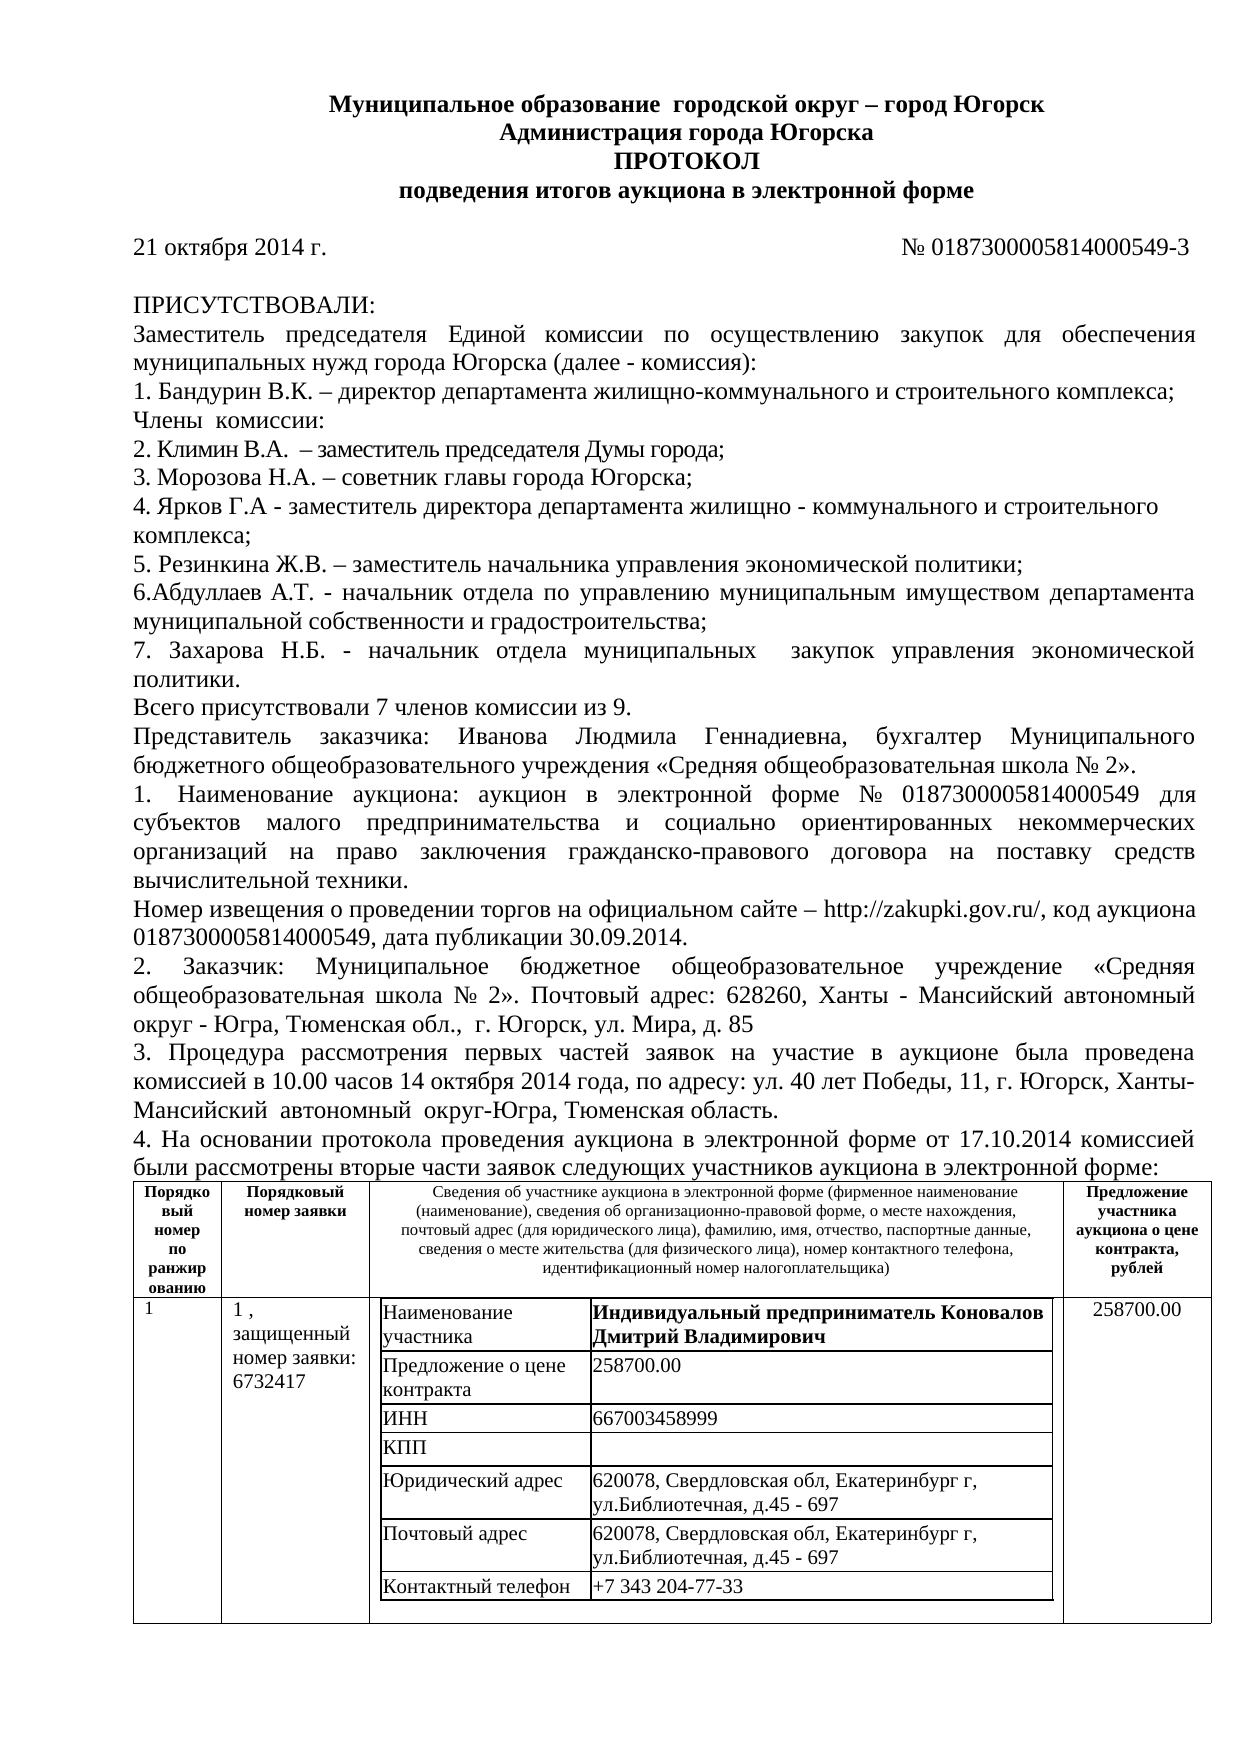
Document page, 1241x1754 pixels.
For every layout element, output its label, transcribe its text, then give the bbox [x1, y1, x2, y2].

text 3. Процедура рассмотрения первых частей заявок на участие в аукционе была проведена комиссией в 10.00 часов 14 октября 2014 года, по адресу: ул. 40 лет Победы, 11, г. Югорск, Ханты-Мансийский автономный округ-Югра, Тюменская область. [133, 1037, 1196, 1124]
text 4. На основании протокола проведения аукциона в электронной форме от 17.10.2014 комиссией были рассмотрены вторые части заявок следующих участников аукциона в электронной форме: [133, 1124, 1196, 1181]
text Номер извещения о проведении торгов на официальном сайте – http://zakupki.gov.ru/, код аукциона 0187300005814000549, дата публикации 30.09.2014. [133, 894, 1196, 951]
text Всего присутствовали 7 членов комиссии из 9. [133, 692, 1196, 721]
text 21 октября 2014 г. № 0187300005814000549-3 [133, 232, 1196, 261]
text 2. Заказчик: Муниципальное бюджетное общеобразовательное учреждение «Средняя общеобразовательная школа № 2». Почтовый адрес: 628260, Ханты - Мансийский автономный округ - Югра, Тюменская обл., г. Югорск, ул. Мира, д. 85 [133, 951, 1196, 1037]
text 2. Климин В.А. – заместитель председателя Думы города; [133, 434, 1196, 462]
text 1. Бандурин В.К. – директор департамента жилищно-коммунального и строительного комплекса; [133, 376, 1196, 405]
text ПРОТОКОЛ [177, 146, 1196, 175]
table_cell 1 [134, 1298, 221, 1622]
text Члены комиссии: [133, 405, 1196, 434]
text Заместитель председателя Единой комиссии по осуществлению закупок для обеспечения муниципальных нужд города Югорска (далее - комиссия): [133, 319, 1196, 376]
table_cell 1 , защищенный номер заявки: 6732417 [222, 1298, 369, 1622]
table_cell [370, 1298, 1063, 1622]
table_header Порядковый номер заявки [222, 1182, 369, 1297]
table_header Порядковый номер по ранжированию [134, 1182, 221, 1297]
text 4. Ярков Г.А - заместитель директора департамента жилищно - коммунального и строительного комплекса; [133, 491, 1196, 549]
text 3. Морозова Н.А. – советник главы города Югорска; [133, 462, 1196, 491]
text Муниципальное образование городской округ – город Югорск [177, 89, 1196, 117]
text Представитель заказчика: Иванова Людмила Геннадиевна, бухгалтер Муниципального бюджетного общеобразовательного учреждения «Средняя общеобразовательная школа № 2». [133, 721, 1196, 779]
text ПРИСУТСТВОВАЛИ: [133, 290, 1196, 319]
text Администрация города Югорска [177, 117, 1196, 146]
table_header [370, 1182, 1063, 1297]
table_cell 258700.00 [1064, 1298, 1211, 1622]
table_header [1064, 1182, 1211, 1297]
text 7. Захарова Н.Б. - начальник отдела муниципальных закупок управления экономической политики. [133, 635, 1196, 692]
text 6.Абдуллаев А.Т. - начальник отдела по управлению муниципальным имуществом департамента муниципальной собственности и градостроительства; [133, 577, 1196, 635]
list Наименование аукциона: аукцион в электронной форме № 0187300005814000549 для субъектов малого предпринимательства и социально ориентированных некоммерческих организаций на право заключения гражданско-правового договора на поставку средств вычислительной техники. [133, 779, 1196, 894]
text подведения итогов аукциона в электронной форме [177, 175, 1196, 204]
text 5. Резинкина Ж.В. – заместитель начальника управления экономической политики; [133, 549, 1196, 577]
